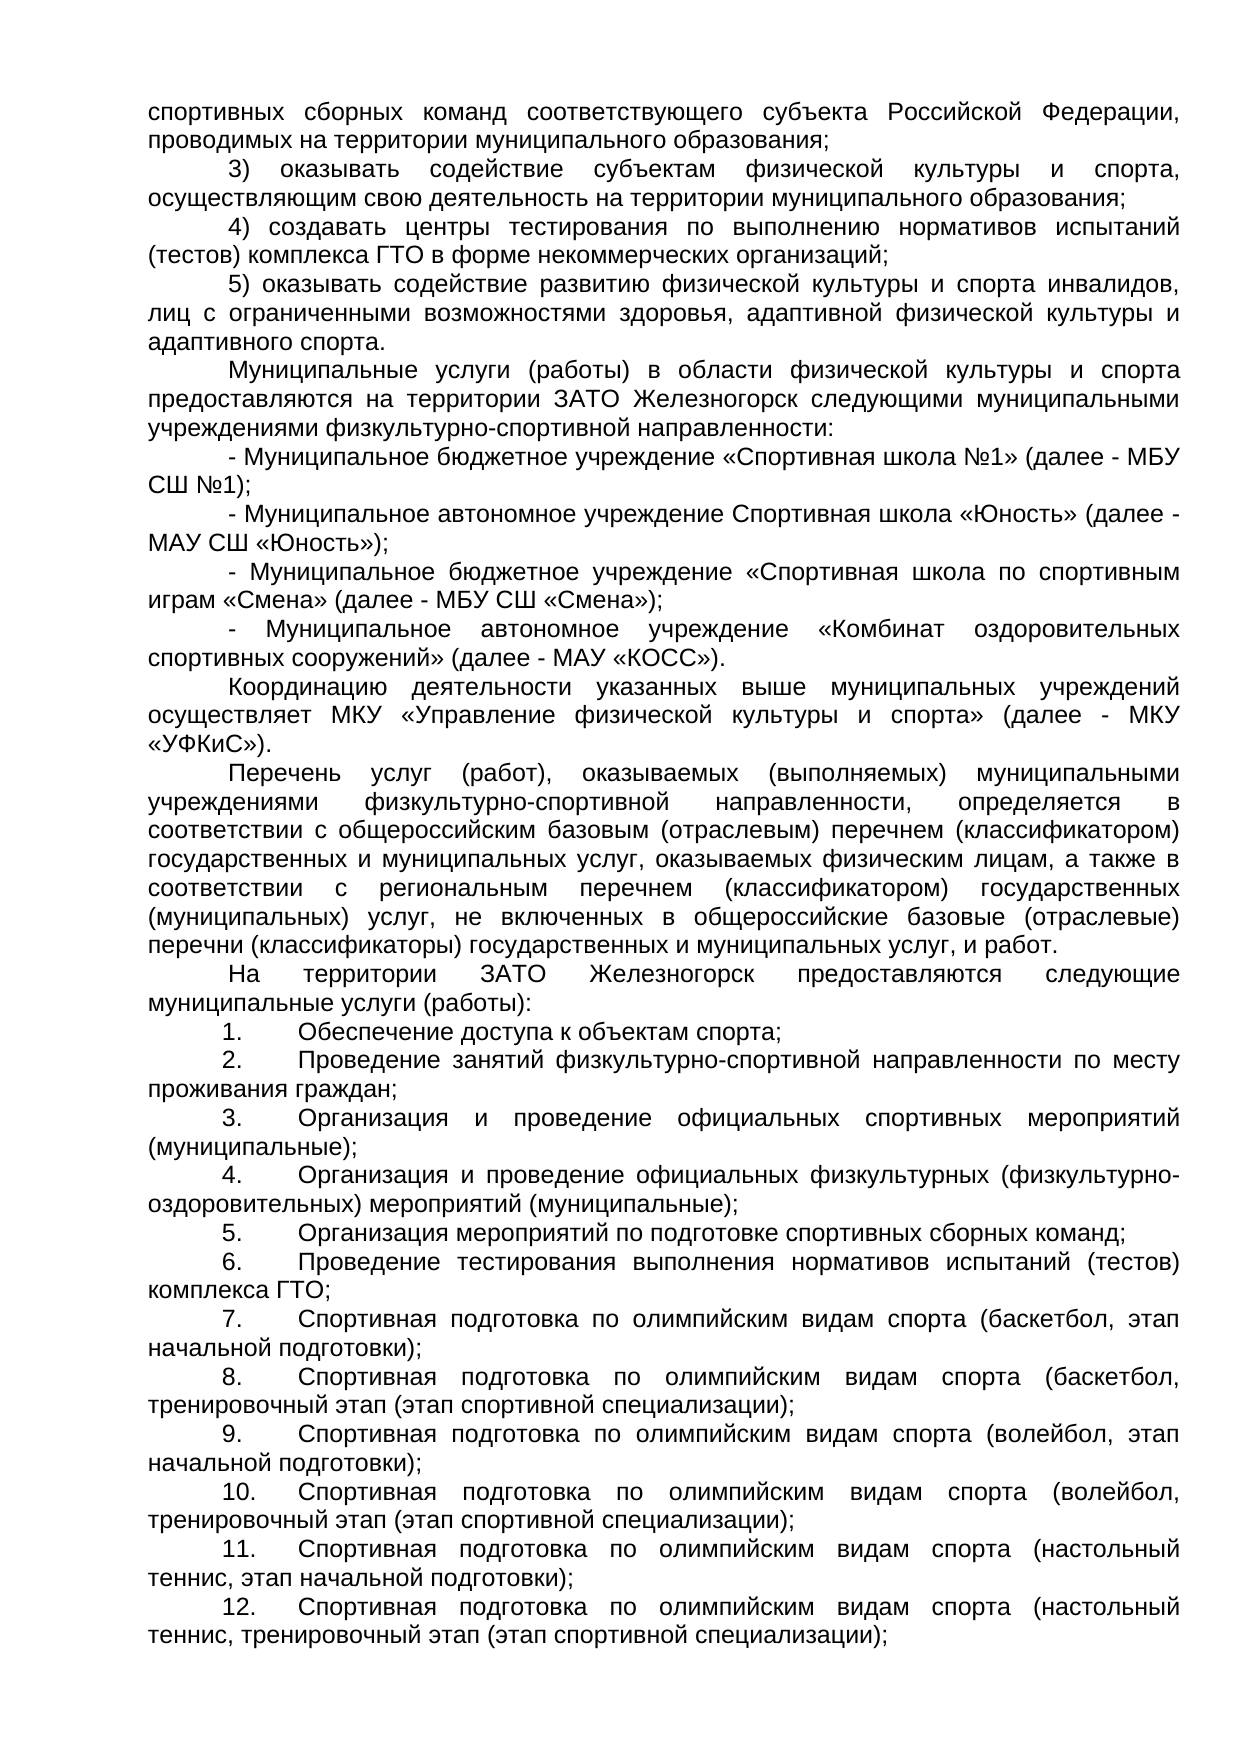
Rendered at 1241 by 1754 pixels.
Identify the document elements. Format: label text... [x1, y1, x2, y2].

list Проведение тестирования выполнения нормативов испытаний (тестов) комплекса ГТО; [148, 1247, 1181, 1304]
list Спортивная подготовка по олимпийским видам спорта (настольный теннис, тренировочный этап (этап спортивной специализации); [148, 1592, 1181, 1649]
text - Муниципальное бюджетное учреждение «Спортивная школа №1» (далее - МБУ СШ №1); [148, 442, 1181, 499]
list Спортивная подготовка по олимпийским видам спорта (баскетбол, этап начальной подготовки); [148, 1304, 1181, 1362]
list Спортивная подготовка по олимпийским видам спорта (баскетбол, тренировочный этап (этап спортивной специализации); [148, 1362, 1181, 1419]
list Обеспечение доступа к объектам спорта; [148, 1017, 1181, 1045]
list Спортивная подготовка по олимпийским видам спорта (волейбол, тренировочный этап (этап спортивной специализации); [148, 1477, 1181, 1534]
text 4) создавать центры тестирования по выполнению нормативов испытаний (тестов) комплекса ГТО в форме некоммерческих организаций; [148, 212, 1181, 269]
text Муниципальные услуги (работы) в области физической культуры и спорта предоставляются на территории ЗАТО Железногорск следующими муниципальными учреждениями физкультурно-спортивной направленности: [148, 355, 1181, 442]
text - Муниципальное бюджетное учреждение «Спортивная школа по спортивным играм «Смена» (далее - МБУ СШ «Смена»); [148, 557, 1181, 614]
list Проведение занятий физкультурно-спортивной направленности по месту проживания граждан; [148, 1045, 1181, 1103]
list Организация и проведение официальных спортивных мероприятий (муниципальные); [148, 1103, 1181, 1160]
list Спортивная подготовка по олимпийским видам спорта (волейбол, этап начальной подготовки); [148, 1419, 1181, 1477]
list Спортивная подготовка по олимпийским видам спорта (настольный теннис, этап начальной подготовки); [148, 1534, 1181, 1592]
list Организация мероприятий по подготовке спортивных сборных команд; [148, 1218, 1181, 1247]
text 3) оказывать содействие субъектам физической культуры и спорта, осуществляющим свою деятельность на территории муниципального образования; [148, 154, 1181, 212]
text - Муниципальное автономное учреждение «Комбинат оздоровительных спортивных сооружений» (далее - МАУ «КОСС»). [148, 614, 1181, 672]
text Координацию деятельности указанных выше муниципальных учреждений осуществляет МКУ «Управление физической культуры и спорта» (далее - МКУ «УФКиС»). [148, 672, 1181, 758]
text Перечень услуг (работ), оказываемых (выполняемых) муниципальными учреждениями физкультурно-спортивной направленности, определяется в соответствии с общероссийским базовым (отраслевым) перечнем (классификатором) государственных и муниципальных услуг, оказываемых физическим лицам, а также в соответствии с региональным перечнем (классификатором) государственных (муниципальных) услуг, не включенных в общероссийские базовые (отраслевые) перечни (классификаторы) государственных и муниципальных услуг, и работ. [148, 758, 1181, 959]
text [148, 97, 1181, 154]
text 5) оказывать содействие развитию физической культуры и спорта инвалидов, лиц с ограниченными возможностями здоровья, адаптивной физической культуры и адаптивного спорта. [148, 269, 1181, 355]
text - Муниципальное автономное учреждение Спортивная школа «Юность» (далее - МАУ СШ «Юность»); [148, 499, 1181, 557]
text На территории ЗАТО Железногорск предоставляются следующие муниципальные услуги (работы): [148, 959, 1181, 1017]
list Организация и проведение официальных физкультурных (физкультурно-оздоровительных) мероприятий (муниципальные); [148, 1160, 1181, 1218]
